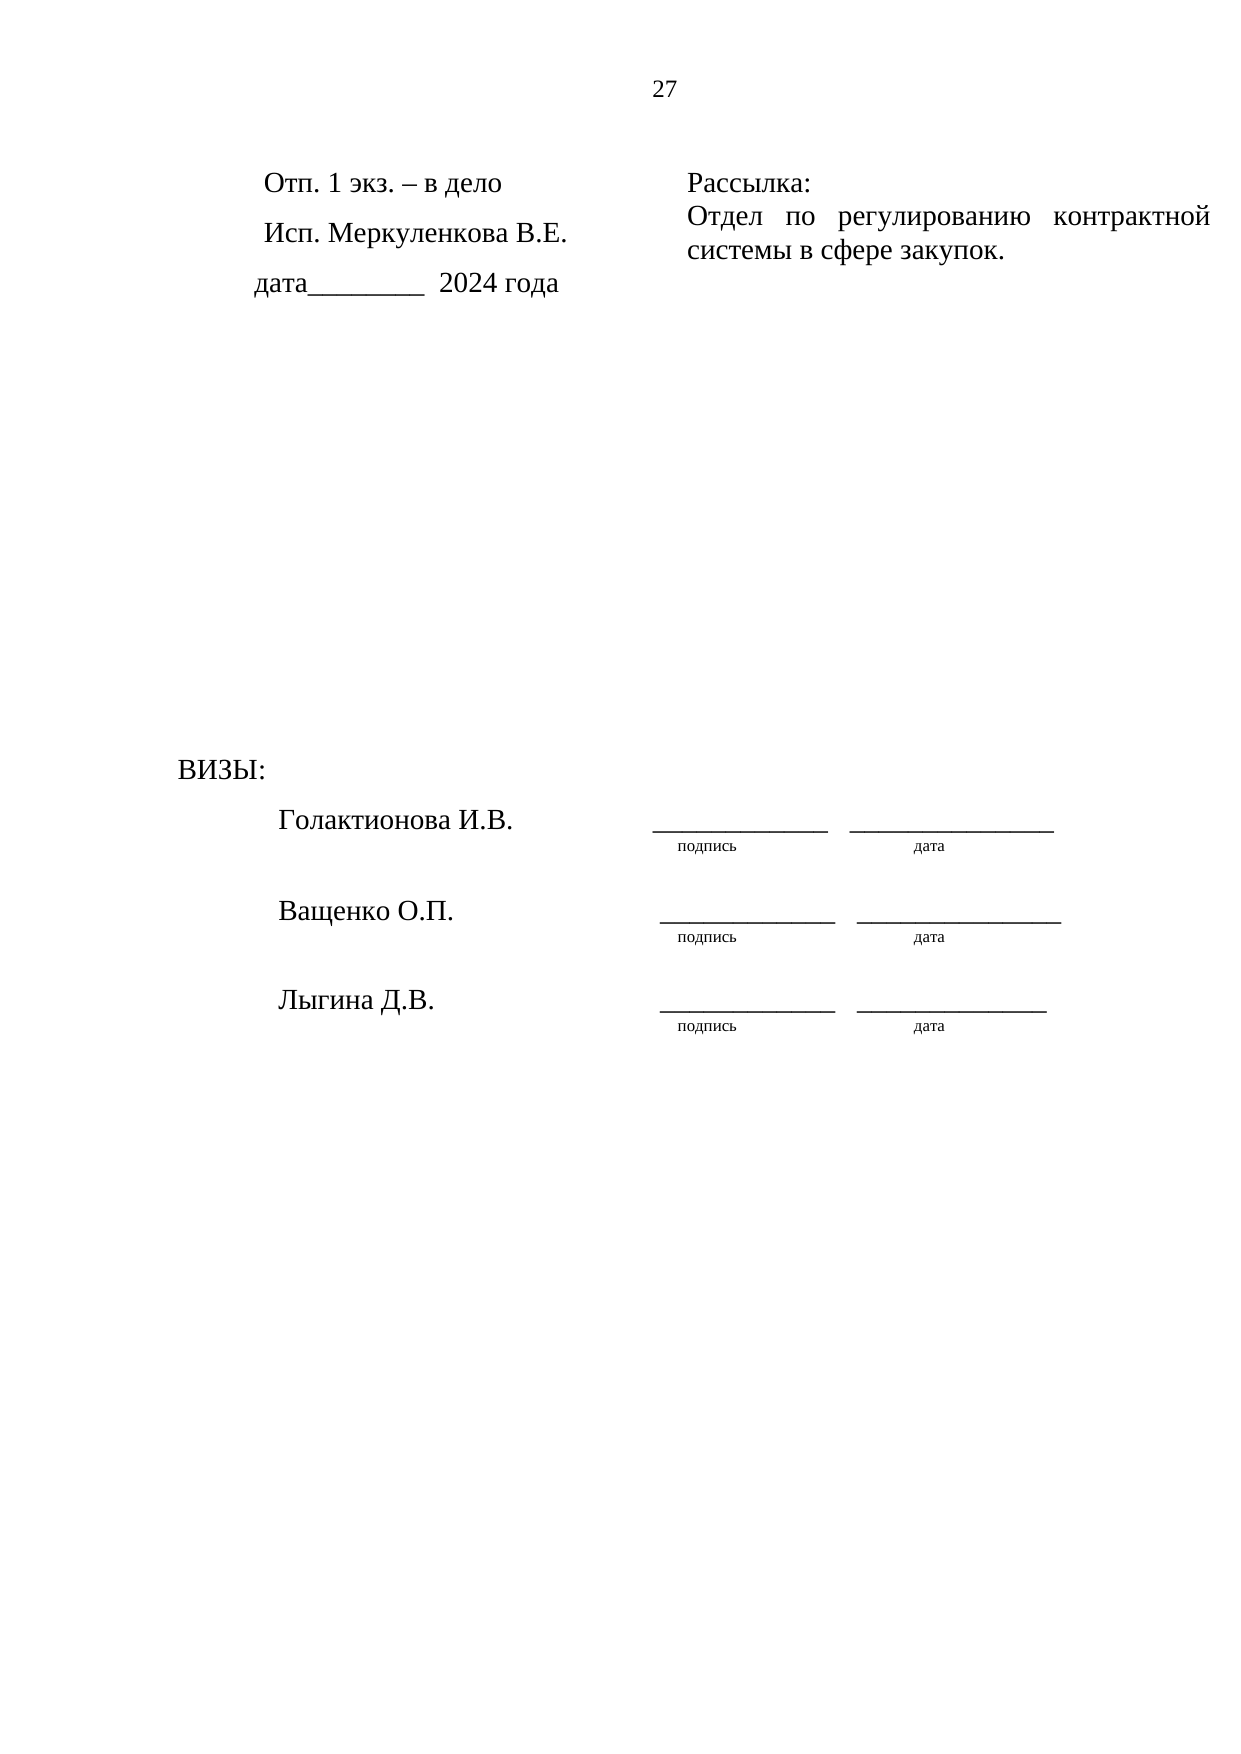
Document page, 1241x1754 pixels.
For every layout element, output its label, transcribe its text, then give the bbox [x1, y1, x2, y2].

table_cell Лыгина Д.В. [192, 983, 590, 1165]
text ВИЗЫ: [177, 752, 1152, 785]
table_header Голактионова И.В. [192, 802, 590, 893]
table_header Рассылка: Отдел по регулированию контрактной системы в сфере закупок. [676, 165, 1222, 349]
table_header Отп. 1 экз. – в дело Исп. Меркуленкова В.Е. дата________ 2024 года [177, 165, 676, 349]
table_cell ____________ _____________ подпись дата [590, 983, 1137, 1165]
table_cell Ващенко О.П. [192, 893, 590, 982]
table_header ____________ ______________ подпись дата [590, 802, 1137, 893]
table_cell ____________ ______________ подпись дата [590, 893, 1137, 982]
